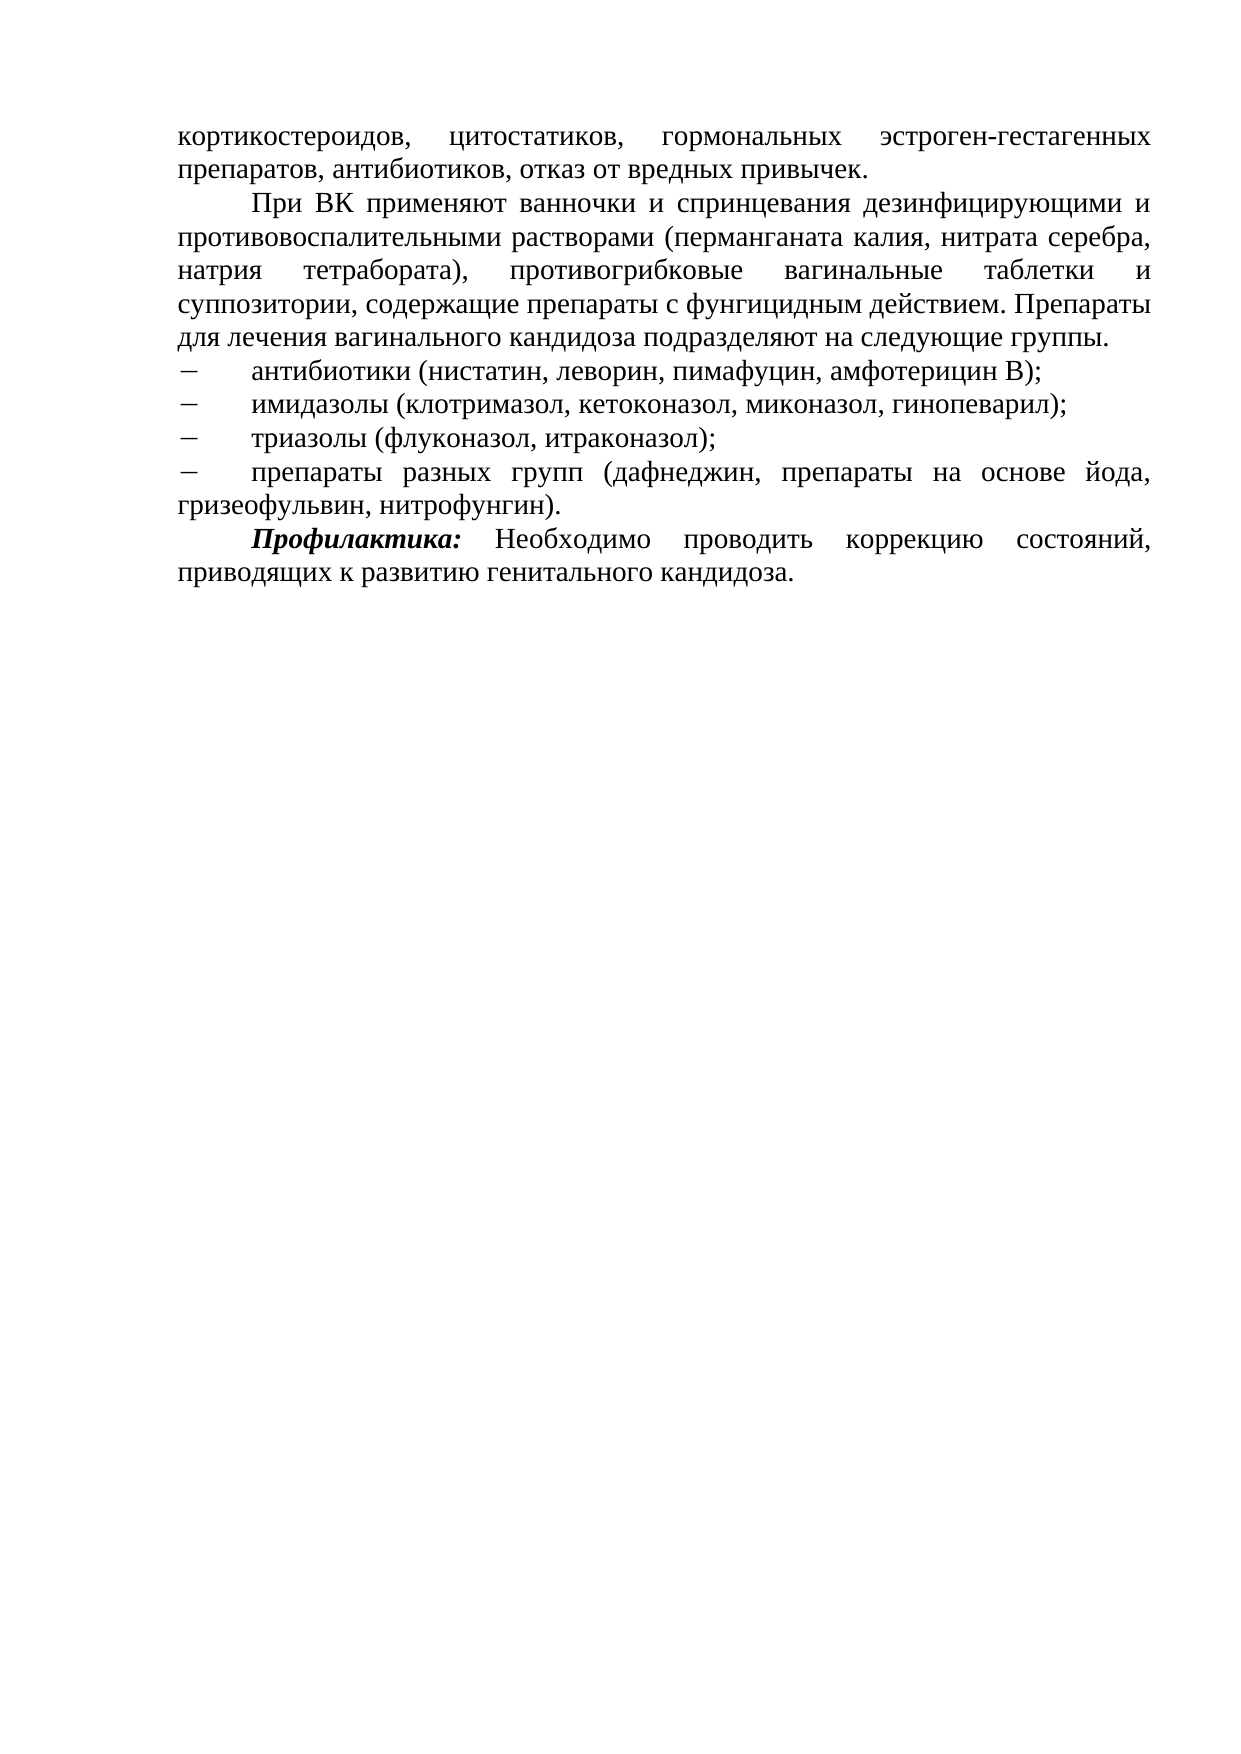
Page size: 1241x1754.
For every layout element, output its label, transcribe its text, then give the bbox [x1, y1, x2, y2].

list антибиотики (нистатин, леворин, пимафуцин, амфотерицин В); [177, 353, 1152, 387]
list триазолы (флуконазол, итраконазол); [177, 420, 1152, 454]
text При ВК применяют ванночки и спринцевания дезинфицирующими и противовоспалительными растворами (перманганата калия, нитрата серебра, натрия тетрабората), противогрибковые вагинальные таблетки и суппозитории, содержащие препараты с фунгицидным действием. Препараты для лечения вагинального кандидоза подразделяют на следующие группы. [177, 185, 1152, 353]
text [177, 118, 1152, 185]
text Профилактика: Необходимо проводить коррекцию состояний, приводящих к развитию генитального кандидоза. [177, 521, 1152, 588]
list имидазолы (клотримазол, кетоконазол, миконазол, гинопеварил); [177, 387, 1152, 420]
list препараты разных групп (дафнеджин, препараты на основе йода, гризеофульвин, нитрофунгин). [177, 454, 1152, 521]
